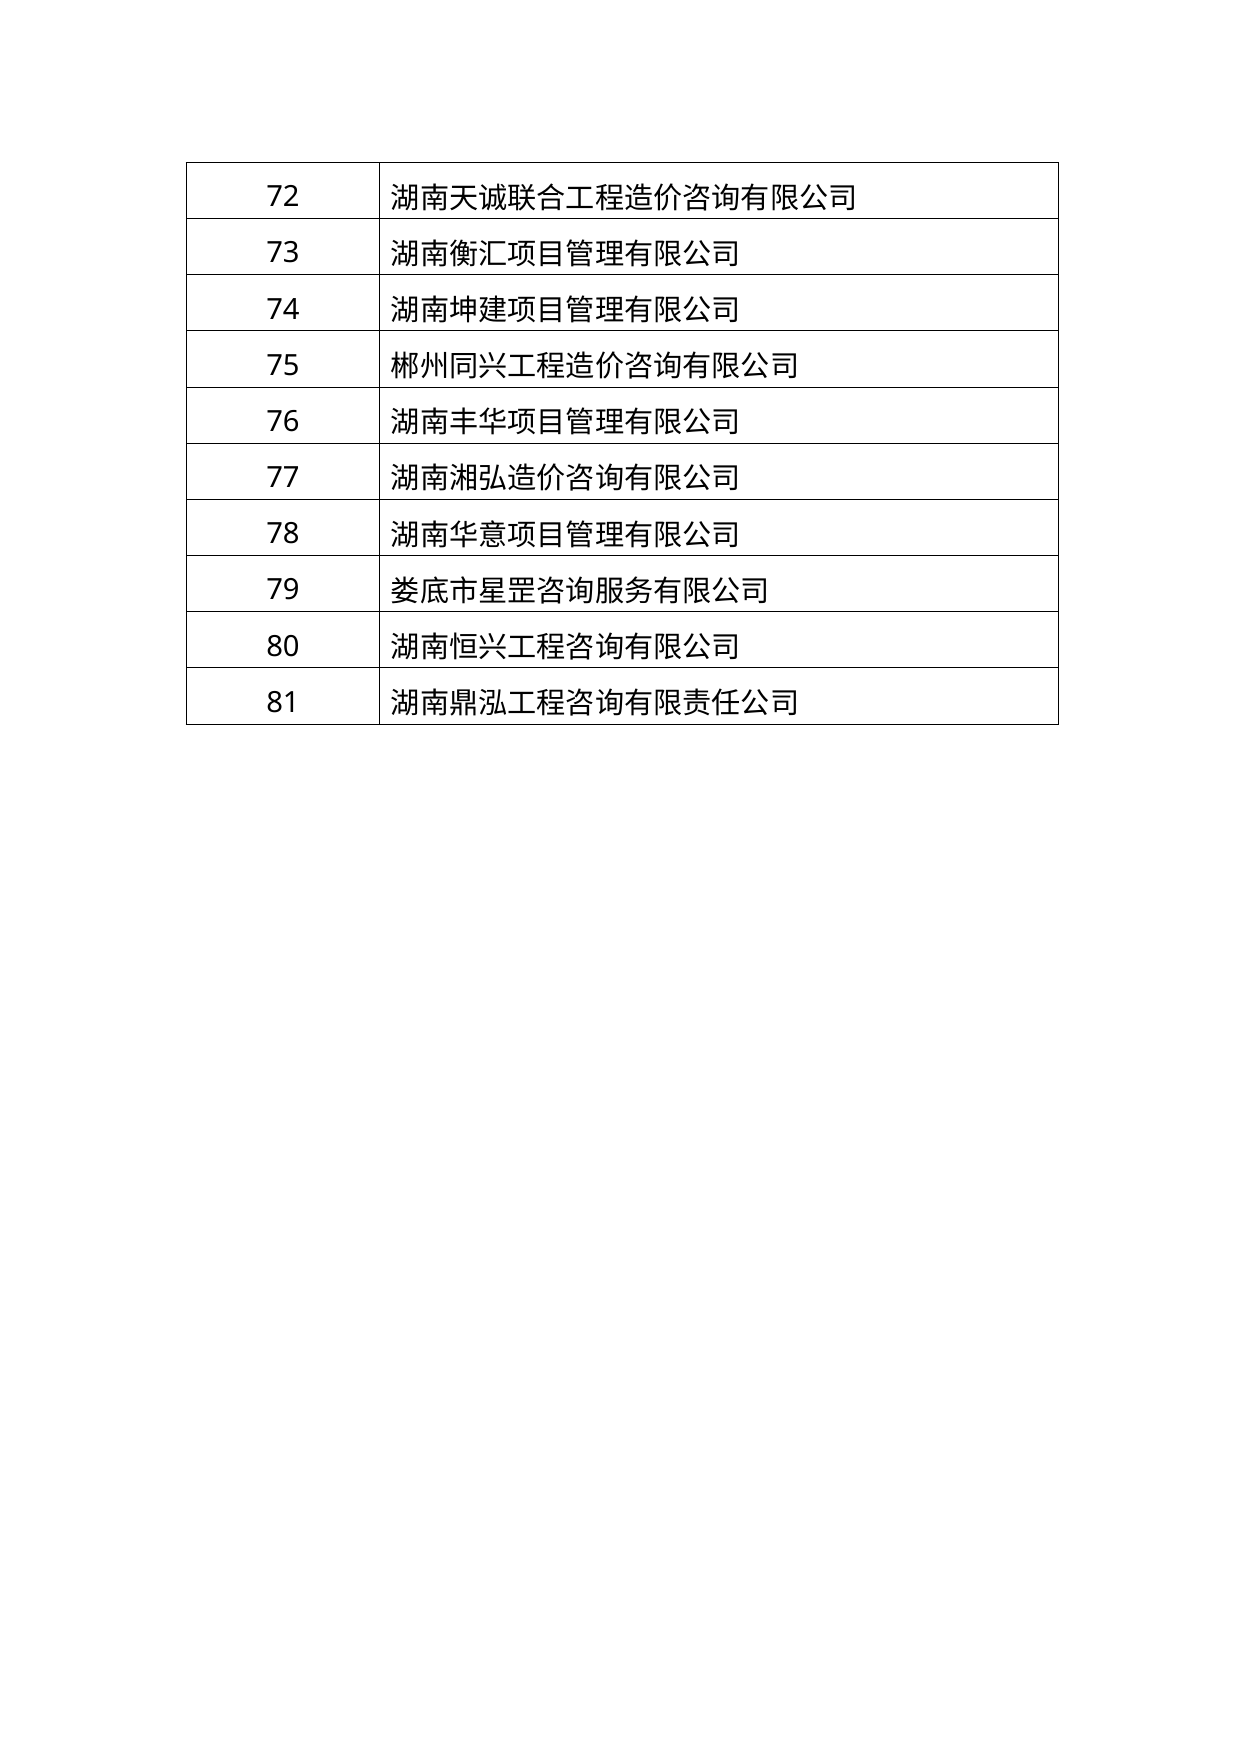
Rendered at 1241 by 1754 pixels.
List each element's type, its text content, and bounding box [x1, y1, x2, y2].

table_cell 湖南湘弘造价咨询有限公司 [380, 444, 1058, 499]
table_cell 湖南坤建项目管理有限公司 [380, 275, 1058, 330]
table_cell 73 [187, 219, 379, 274]
table_cell 湖南天诚联合工程造价咨询有限公司 [380, 163, 1058, 218]
table_cell 湖南华意项目管理有限公司 [380, 500, 1058, 555]
table_cell 湖南恒兴工程咨询有限公司 [380, 612, 1058, 667]
table_cell 75 [187, 331, 379, 387]
table_cell 77 [187, 444, 379, 499]
table_cell 79 [187, 556, 379, 611]
table_cell 湖南衡汇项目管理有限公司 [380, 219, 1058, 274]
table_cell 湖南丰华项目管理有限公司 [380, 388, 1058, 443]
table_cell 娄底市星罡咨询服务有限公司 [380, 556, 1058, 611]
table_cell 78 [187, 500, 379, 555]
table_cell 湖南鼎泓工程咨询有限责任公司 [380, 668, 1058, 723]
table_cell 80 [187, 612, 379, 667]
table_cell 72 [187, 163, 379, 218]
table_cell 76 [187, 388, 379, 443]
table_cell 81 [187, 668, 379, 723]
table_cell 郴州同兴工程造价咨询有限公司 [380, 331, 1058, 387]
table_cell 74 [187, 275, 379, 330]
